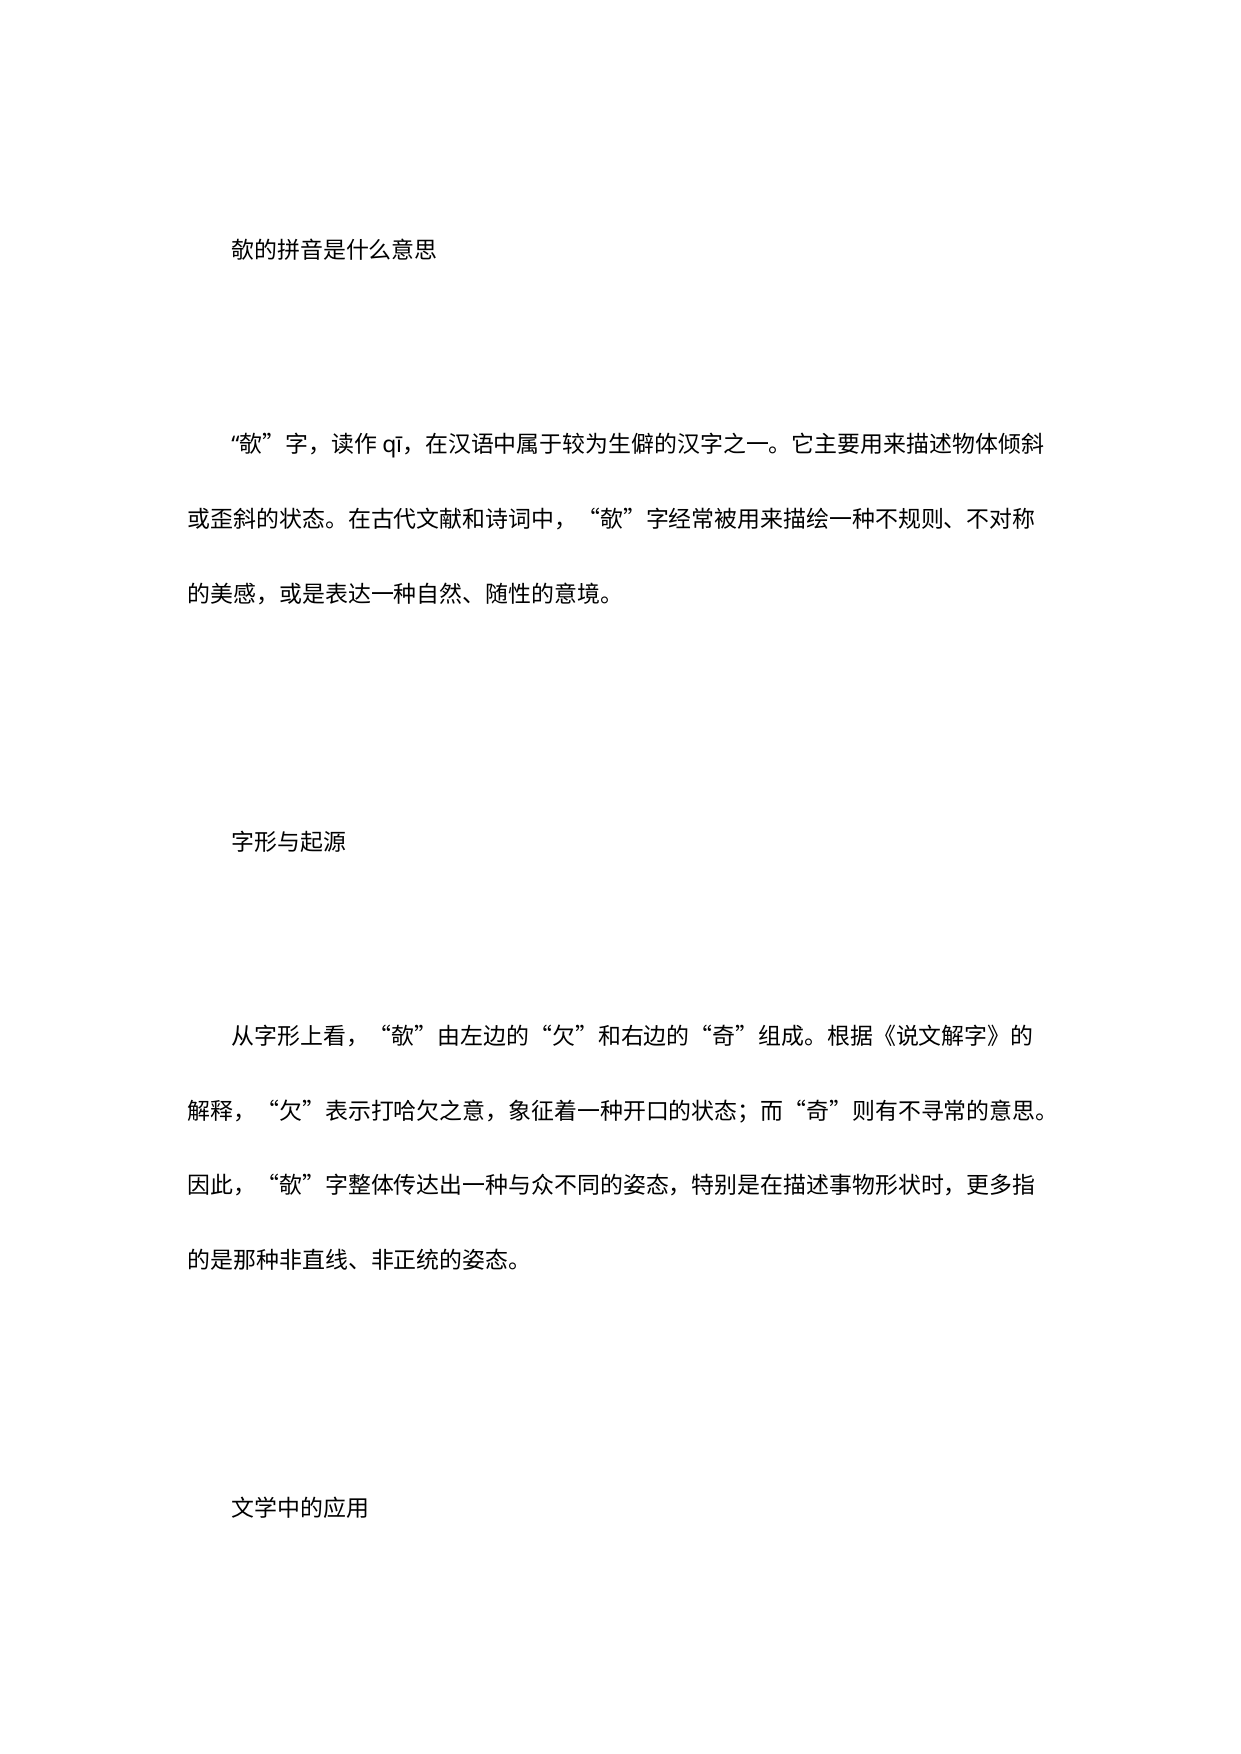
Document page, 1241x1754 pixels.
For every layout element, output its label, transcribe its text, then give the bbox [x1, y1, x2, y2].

text 文学中的应用 [187, 1474, 1053, 1539]
text 从字形上看，“欹”由左边的“欠”和右边的“奇”组成。根据《说文解字》的解释，“欠”表示打哈欠之意，象征着一种开口的状态；而“奇”则有不寻常的意思。因此，“欹”字整体传达出一种与众不同的姿态，特别是在描述事物形状时，更多指的是那种非直线、非正统的姿态。 [187, 1002, 1053, 1291]
text “欹”字，读作 qī，在汉语中属于较为生僻的汉字之一。它主要用来描述物体倾斜或歪斜的状态。在古代文献和诗词中，“欹”字经常被用来描绘一种不规则、不对称的美感，或是表达一种自然、随性的意境。 [187, 410, 1053, 624]
text 字形与起源 [187, 808, 1053, 873]
text 欹的拼音是什么意思 [187, 216, 1053, 281]
